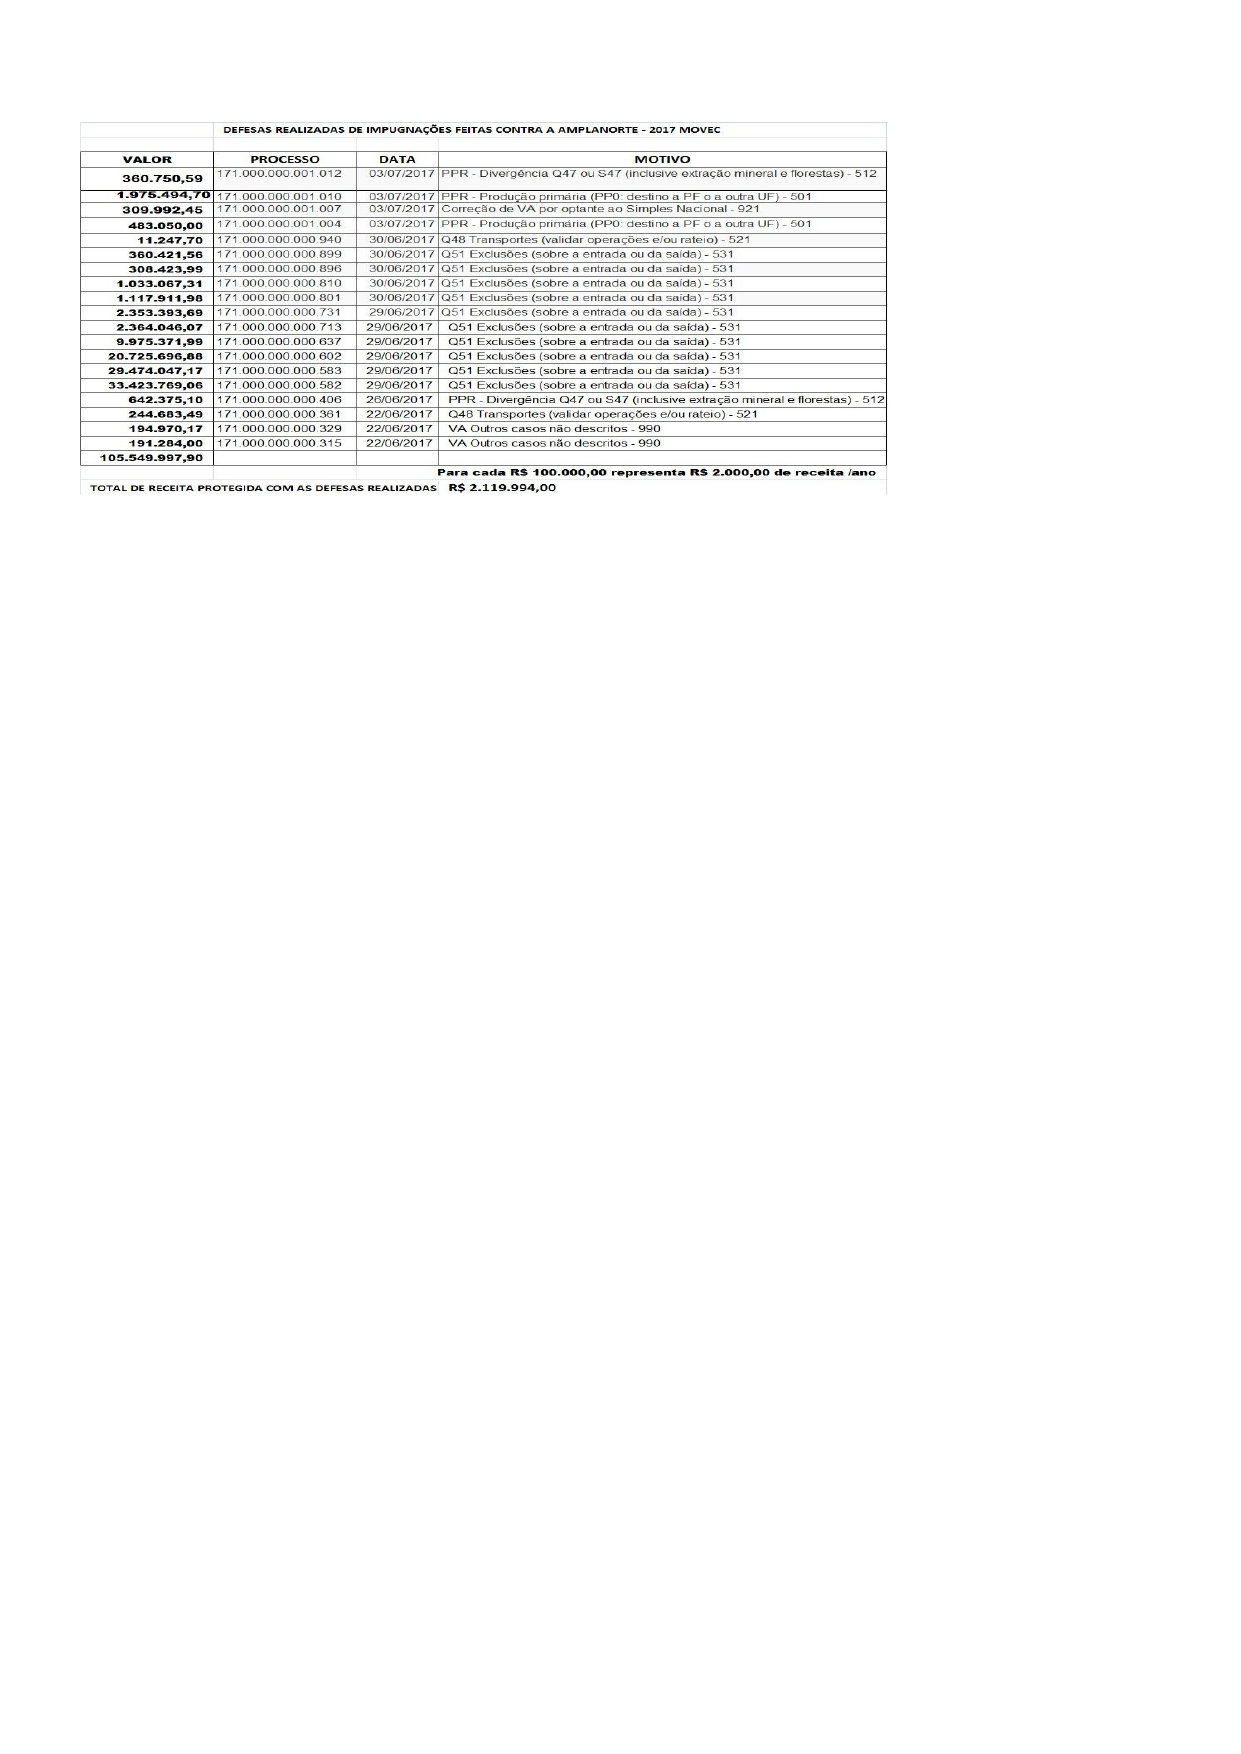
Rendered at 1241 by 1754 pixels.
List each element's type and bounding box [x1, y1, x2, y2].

picture [80, 122, 889, 495]
